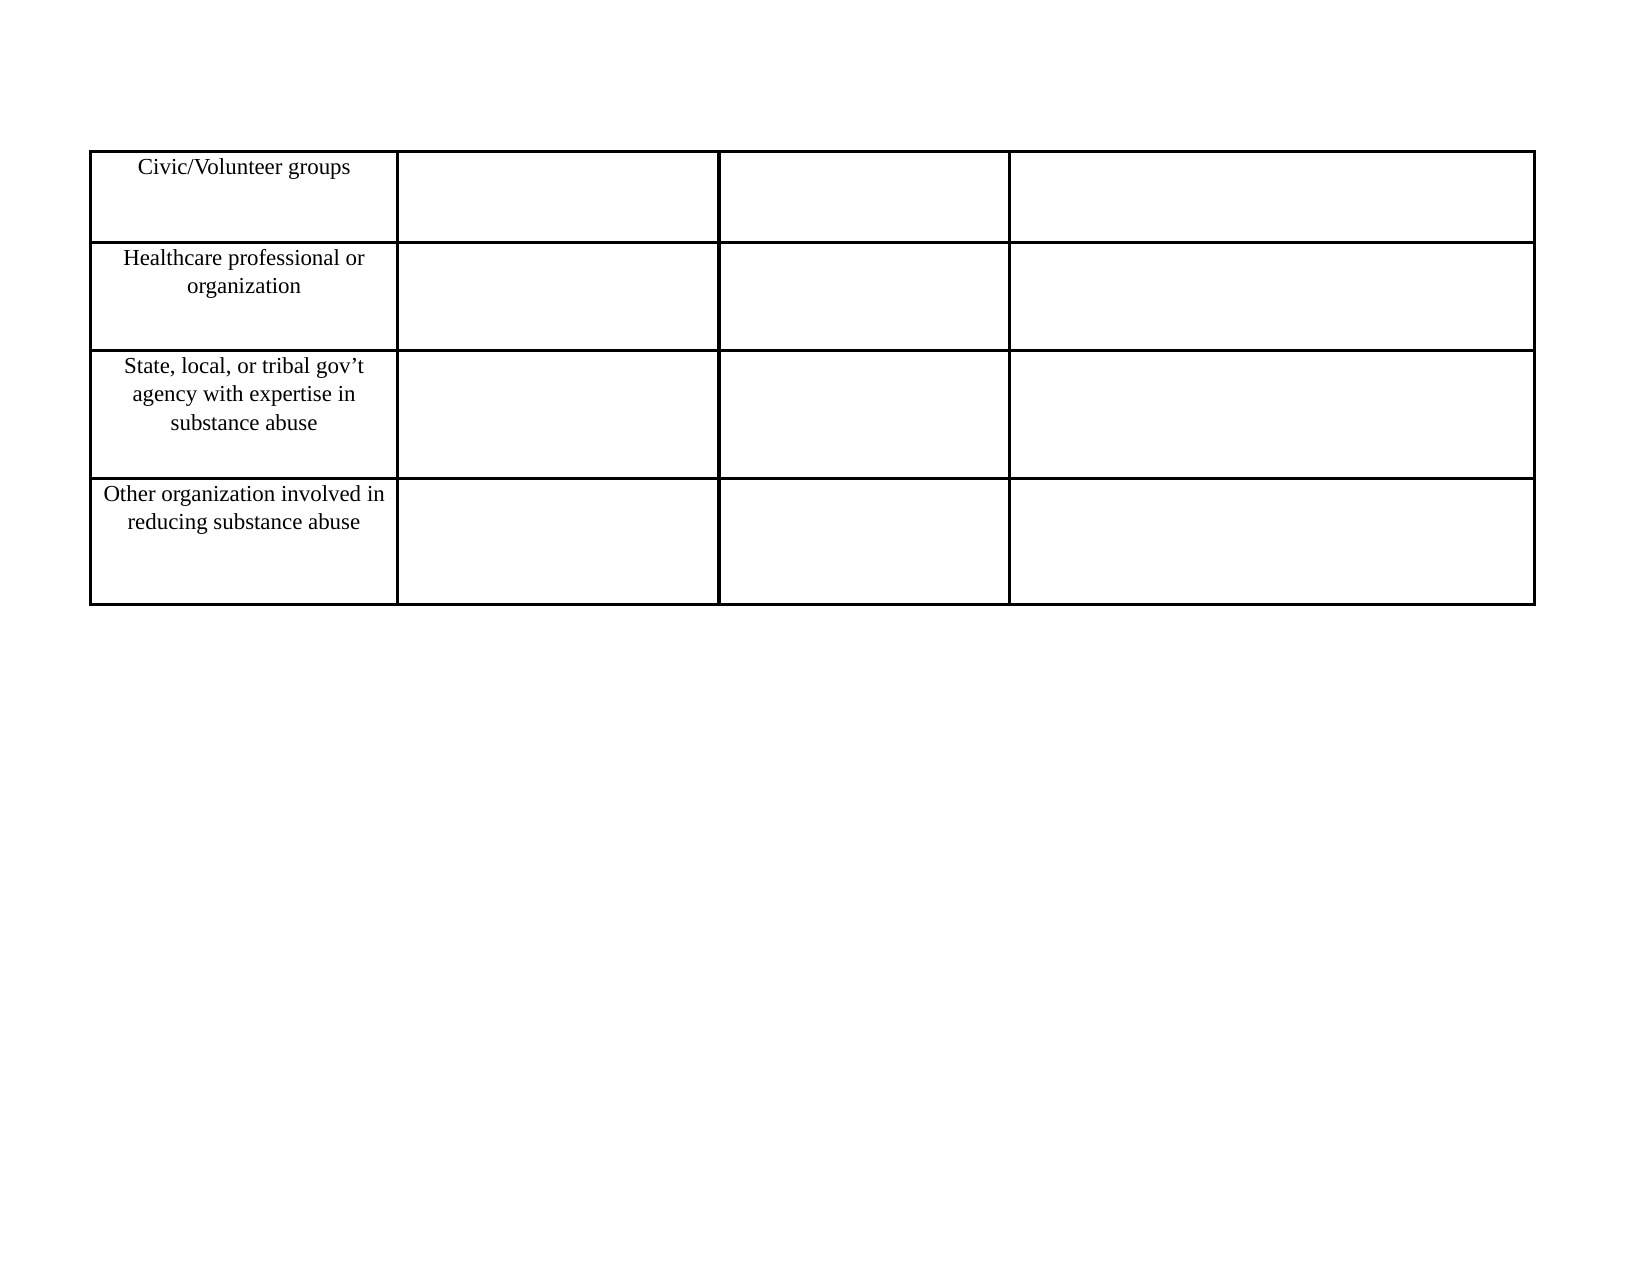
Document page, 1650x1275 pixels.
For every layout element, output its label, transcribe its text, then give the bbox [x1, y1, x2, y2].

table_cell Civic/Volunteer groups [92, 153, 396, 241]
table_cell [1011, 244, 1533, 349]
table_cell Other organization involved in reducing substance abuse [92, 480, 396, 603]
table_cell [721, 153, 1008, 241]
table_cell State, local, or tribal gov’t agency with expertise in substance abuse [92, 352, 396, 477]
table_cell [399, 153, 717, 241]
table_cell [721, 244, 1008, 349]
table_cell [399, 480, 717, 603]
table_cell [1011, 480, 1533, 603]
table_cell [721, 352, 1008, 477]
table_cell [721, 480, 1008, 603]
table_cell [399, 352, 717, 477]
table_cell [1011, 153, 1533, 241]
table_cell [1011, 352, 1533, 477]
table_cell [399, 244, 717, 349]
table_cell Healthcare professional or organization [92, 244, 396, 349]
